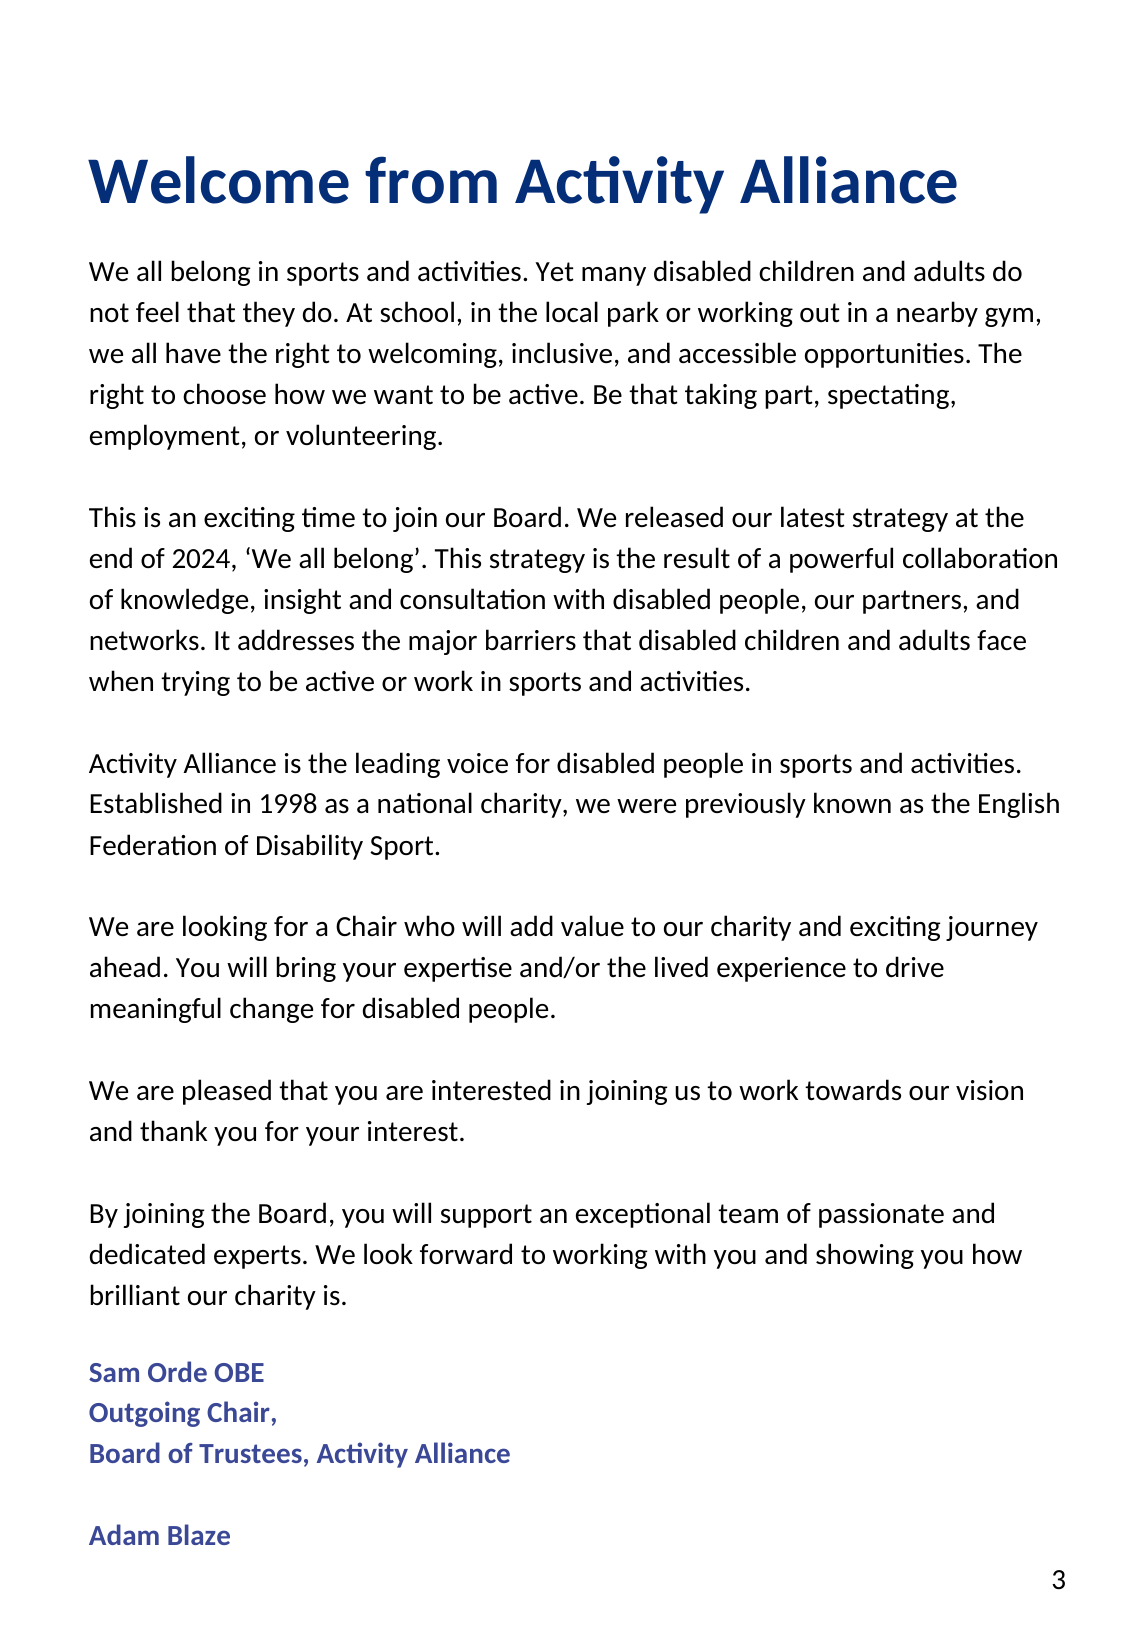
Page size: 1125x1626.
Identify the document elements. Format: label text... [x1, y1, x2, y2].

text Outgoing Chair, [89, 1394, 1066, 1430]
text We are looking for a Chair who will add value to our charity and exciting journey ahead. You will bring your expertise and/or the lived experience to drive meaningful change for disabled people. [89, 908, 1066, 1026]
text Adam Blaze [89, 1517, 1066, 1553]
text This is an exciting time to join our Board. We released our latest strategy at the end of 2024, ‘We all belong’. This strategy is the result of a powerful collaboration of knowledge, insight and consultation with disabled people, our partners, and networks. It addresses the major barriers that disabled children and adults face when trying to be active or work in sports and activities. [89, 499, 1066, 698]
text We all belong in sports and activities. Yet many disabled children and adults do not feel that they do. At school, in the local park or working out in a nearby gym, we all have the right to welcoming, inclusive, and accessible opportunities. The right to choose how we want to be active. Be that taking part, spectating, employment, or volunteering. [89, 253, 1066, 453]
text Board of Trustees, Activity Alliance [89, 1436, 1066, 1471]
text By joining the Board, you will support an exceptional team of passionate and dedicated experts. We look forward to working with you and showing you how brilliant our charity is. [89, 1195, 1066, 1312]
subtitle Welcome from Activity Alliance [89, 139, 1066, 220]
text We are pleased that you are interested in joining us to work towards our vision and thank you for your interest. [89, 1072, 1066, 1149]
text Activity Alliance is the leading voice for disabled people in sports and activities. Established in 1998 as a national charity, we were previously known as the English Federation of Disability Sport. [89, 745, 1066, 862]
text Sam Orde OBE [89, 1318, 1066, 1389]
